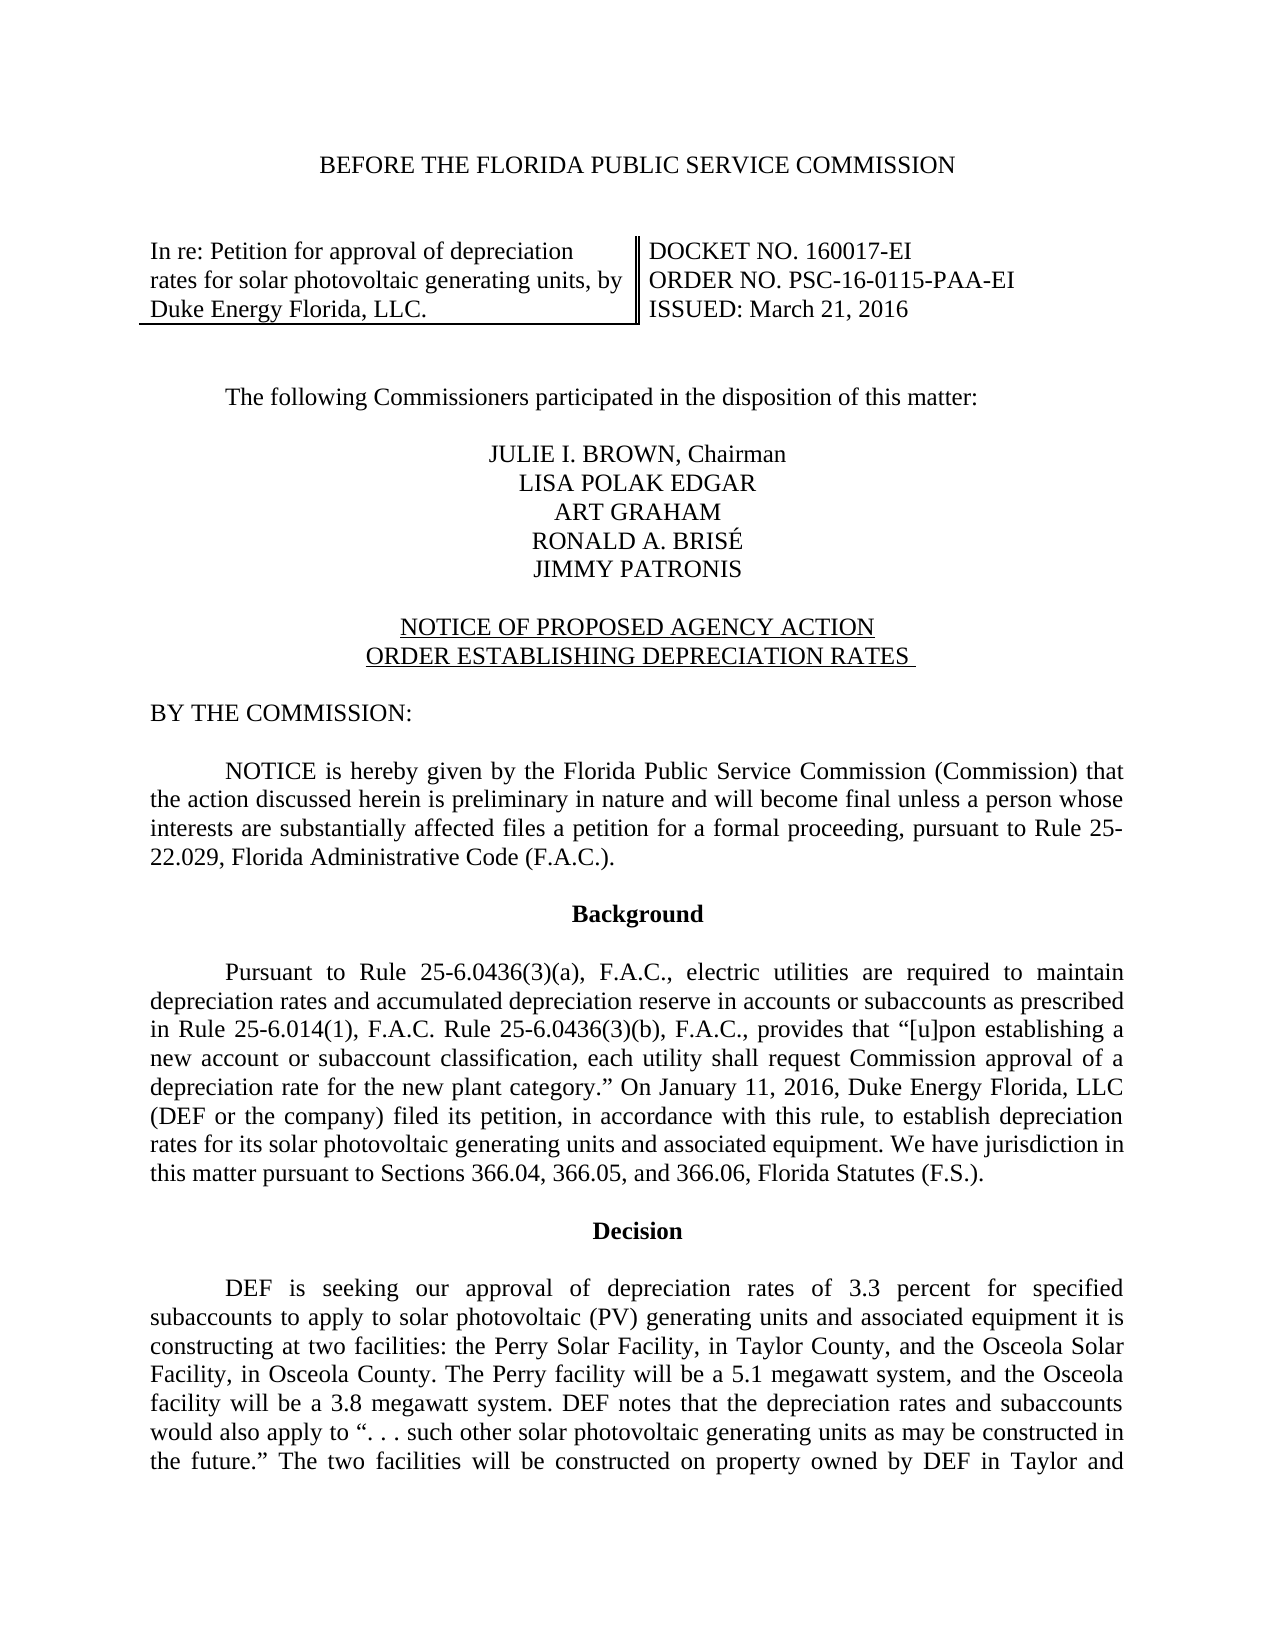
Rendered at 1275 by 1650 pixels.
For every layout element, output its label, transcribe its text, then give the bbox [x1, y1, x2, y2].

table_header In re: Petition for approval of depreciation rates for solar photovoltaic generating units, by Duke Energy Florida, LLC. [139, 236, 635, 322]
text NOTICE OF PROPOSED AGENCY ACTION [150, 612, 1125, 641]
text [150, 1273, 1125, 1474]
text JIMMY PATRONIS [150, 554, 1125, 583]
text NOTICE is hereby given by the Florida Public Service Commission (Commission) that the action discussed herein is preliminary in nature and will become final unless a person whose interests are substantially affected files a petition for a formal proceeding, pursuant to Rule 25-22.029, Florida Administrative Code (F.A.C.). [150, 756, 1125, 871]
text The following Commissioners participated in the disposition of this matter: [150, 382, 1125, 411]
text Decision [150, 1216, 1125, 1244]
text LISA POLAK EDGAR [150, 468, 1125, 497]
table_header DOCKET NO. 160017-EI ORDER NO. PSC-16-0115-PAA-EI ISSUED: March 21, 2016 [640, 236, 1136, 322]
text RONALD A. BRISÉ [150, 526, 1125, 554]
text BY THE COMMISSION: [150, 698, 1125, 727]
subtitle BEFORE THE FLORIDA PUBLIC SERVICE COMMISSION [150, 150, 1125, 179]
text JULIE I. BROWN, Chairman [150, 439, 1125, 468]
text Pursuant to Rule 25-6.0436(3)(a), F.A.C., electric utilities are required to maintain depreciation rates and accumulated depreciation reserve in accounts or subaccounts as prescribed in Rule 25-6.014(1), F.A.C. Rule 25-6.0436(3)(b), F.A.C., provides that “[u]pon establishing a new account or subaccount classification, each utility shall request Commission approval of a depreciation rate for the new plant category.” On January 11, 2016, Duke Energy Florida, LLC (DEF or the company) filed its petition, in accordance with this rule, to establish depreciation rates for its solar photovoltaic generating units and associated equipment. We have jurisdiction in this matter pursuant to Sections 366.04, 366.05, and 366.06, Florida Statutes (F.S.). [150, 957, 1125, 1187]
text ORDER ESTABLISHING DEPRECIATION RATES [150, 641, 1125, 669]
text ART GRAHAM [150, 497, 1125, 526]
text Background [150, 899, 1125, 928]
